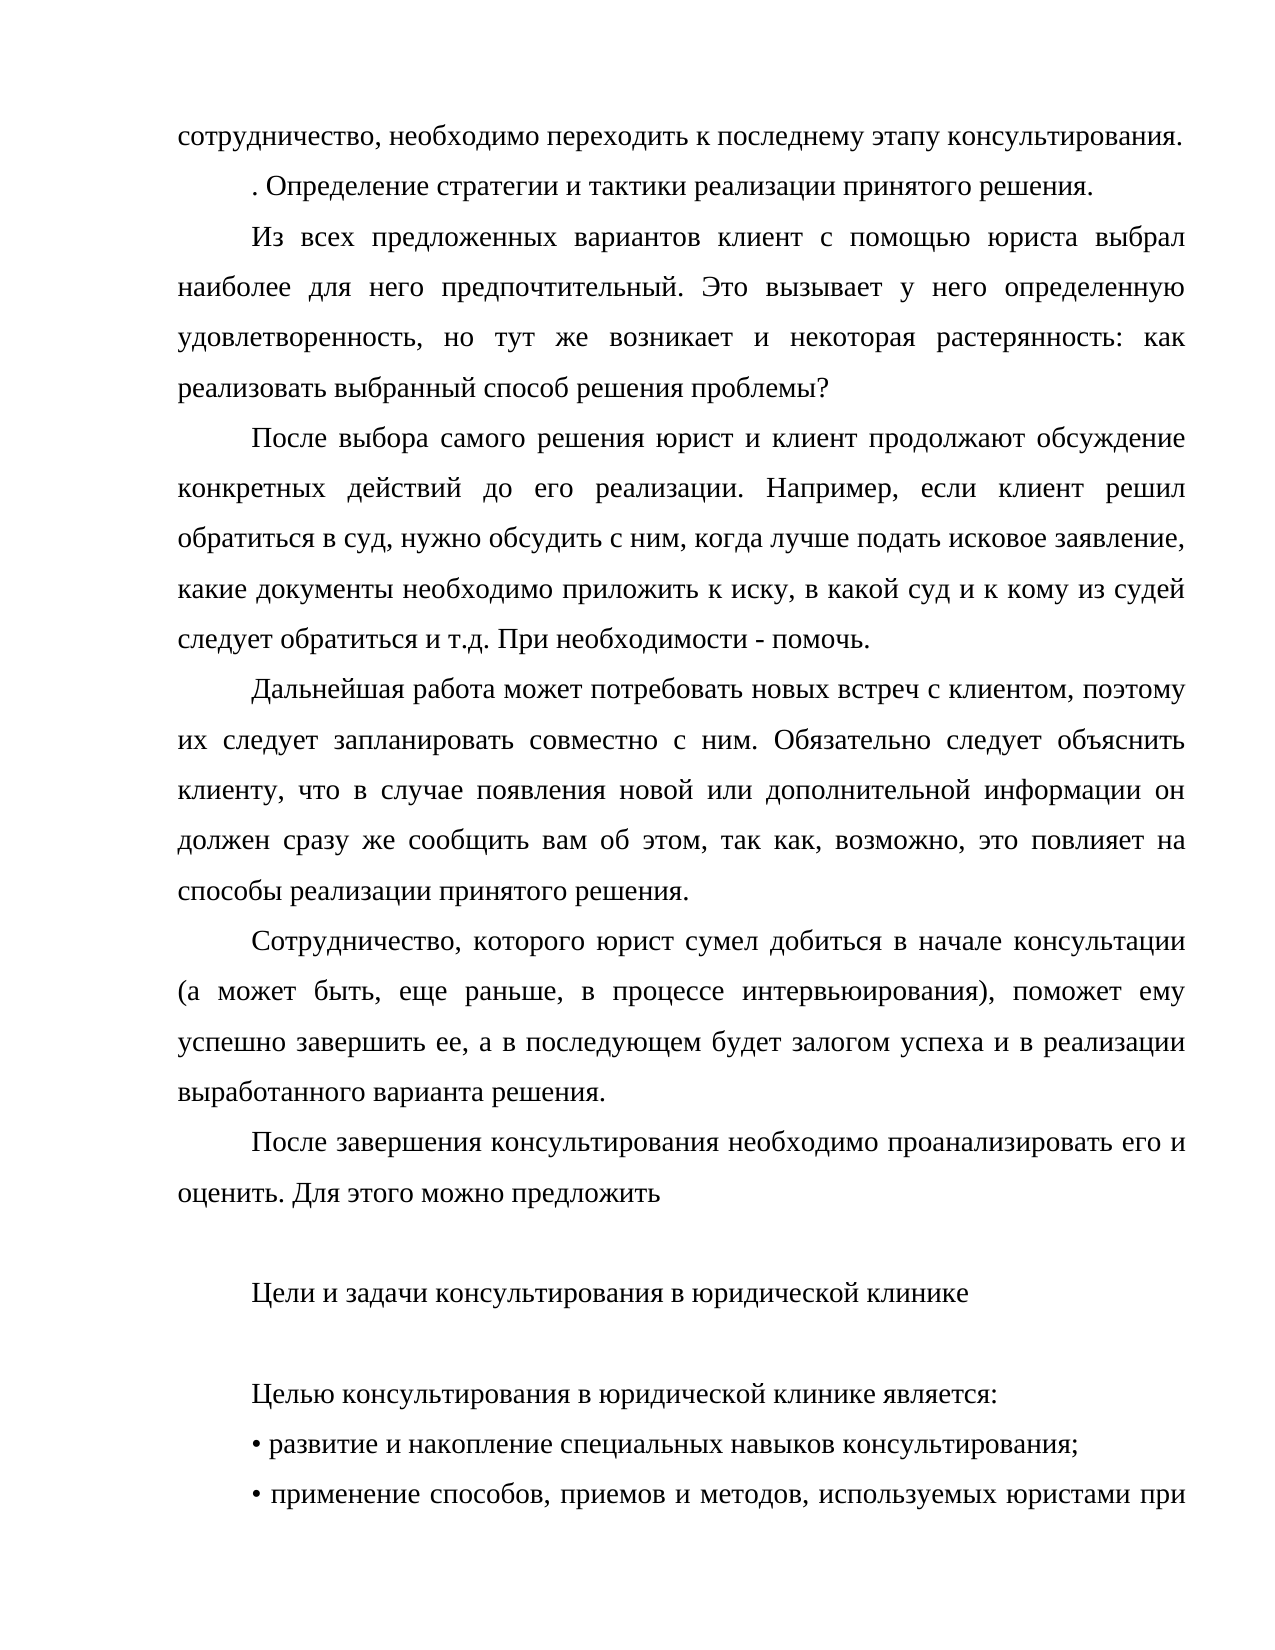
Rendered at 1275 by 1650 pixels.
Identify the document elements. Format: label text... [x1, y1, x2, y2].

text После выбора самого решения юрист и клиент продолжают обсуждение конкретных действий до его реализации. Например, если клиент решил обратиться в суд, нужно обсудить с ним, когда лучше подать исковое заявление, какие документы необходимо приложить к иску, в какой суд и к кому из судей следует обратиться и т.д. При необходимости - помочь. [177, 420, 1186, 655]
text Дальнейшая работа может потребовать новых встреч с клиентом, поэтому их следует запланировать совместно с ним. Обязательно следует объяснить клиенту, что в случае появления новой или дополнительной информации он должен сразу же сообщить вам об этом, так как, возможно, это повлияет на способы реализации принятого решения. [177, 672, 1186, 906]
text Из всех предложенных вариантов клиент с помощью юриста выбрал наиболее для него предпочтительный. Это вызывает у него определенную удовлетворенность, но тут же возникает и некоторая растерянность: как реализовать выбранный способ решения проблемы? [177, 219, 1186, 403]
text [177, 118, 1186, 152]
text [177, 1477, 1186, 1510]
text Цели и задачи консультирования в юридической клинике [177, 1275, 1186, 1309]
text • развитие и накопление специальных навыков консультирования; [177, 1426, 1186, 1460]
text Сотрудничество, которого юрист сумел добиться в начале консультации (а может быть, еще раньше, в процессе интервьюирования), поможет ему успешно завершить ее, а в последующем будет залогом успеха и в реализации выработанного варианта решения. [177, 923, 1186, 1108]
text Целью консультирования в юридической клинике является: [177, 1376, 1186, 1409]
text После завершения консультирования необходимо проанализировать его и оценить. Для этого можно предложить [177, 1124, 1186, 1208]
text . Определение стратегии и тактики реализации принятого решения. [177, 168, 1186, 202]
